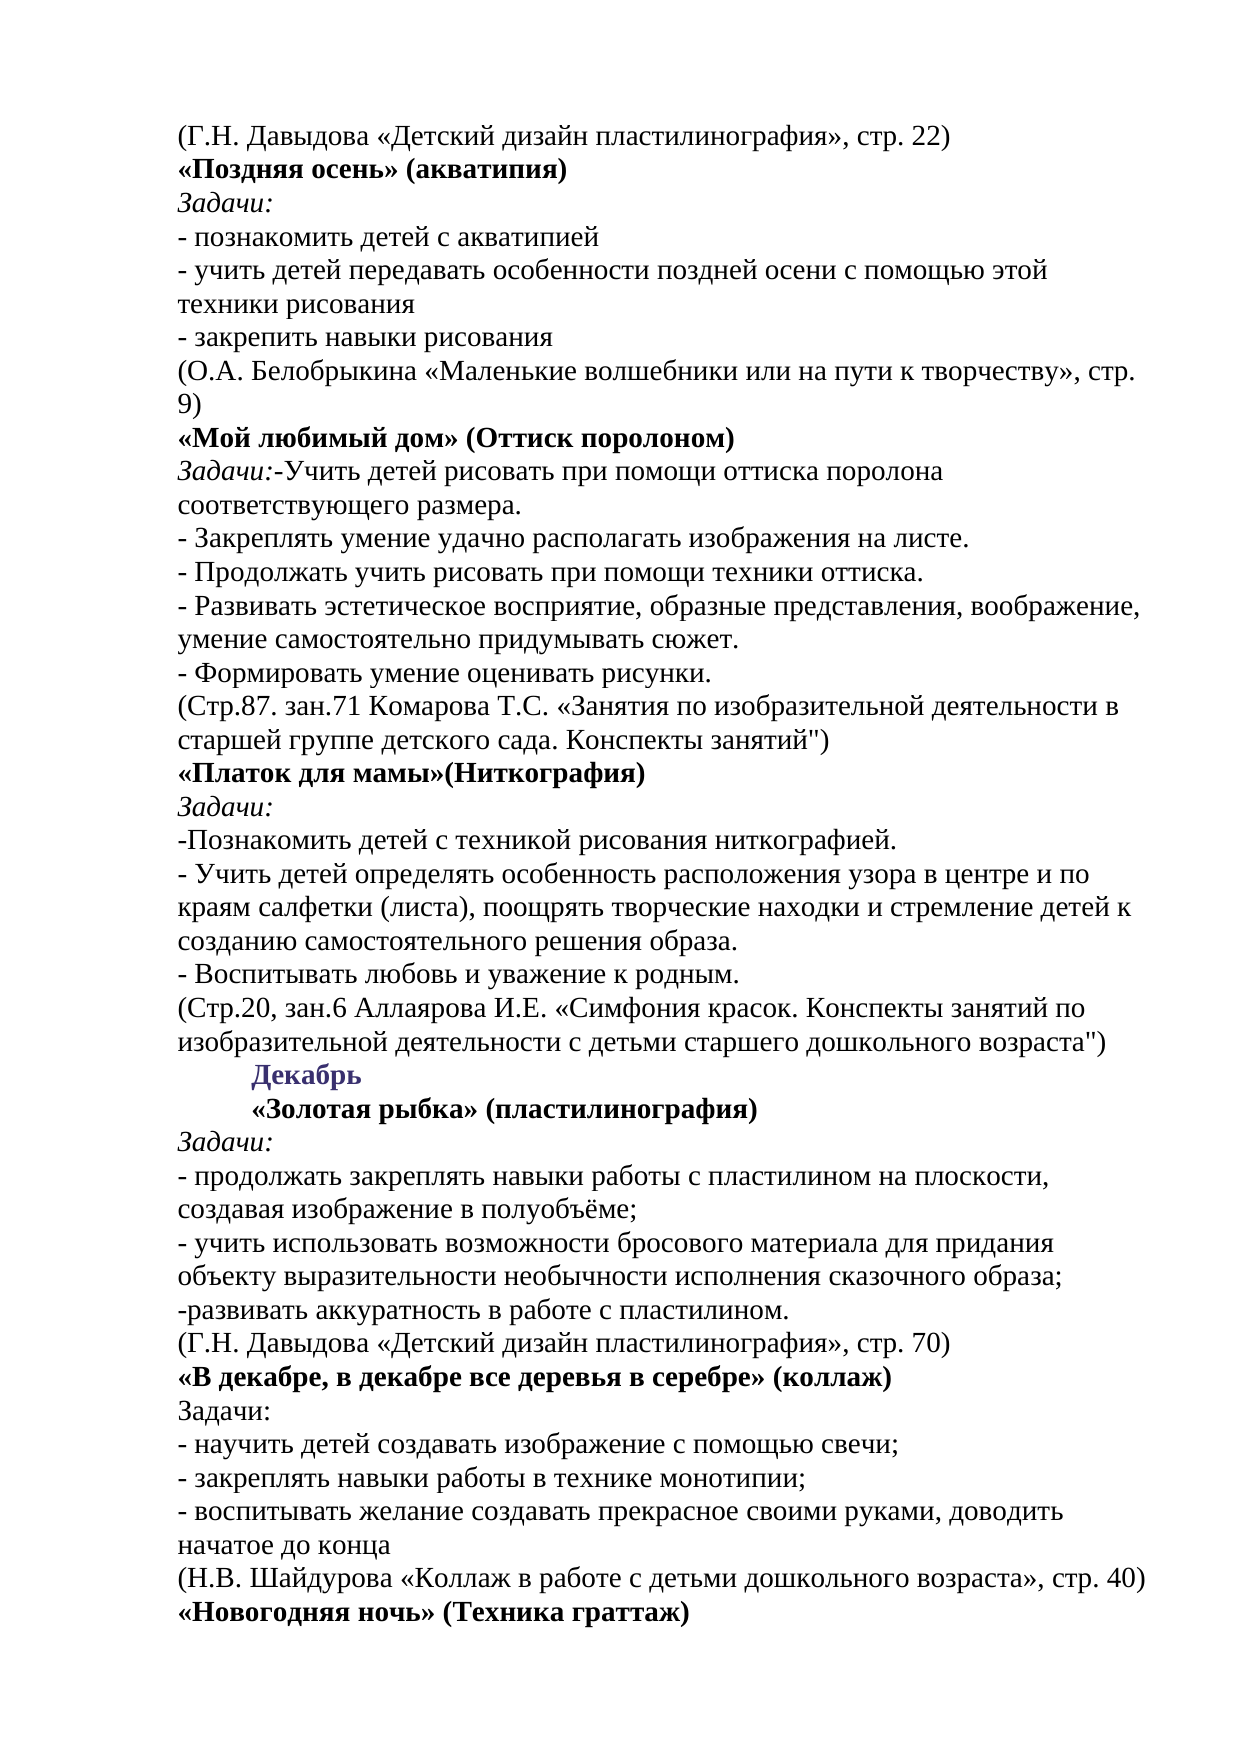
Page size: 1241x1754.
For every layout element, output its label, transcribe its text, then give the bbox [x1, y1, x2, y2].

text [177, 118, 1152, 1057]
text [177, 1091, 1152, 1627]
text Декабрь [177, 1057, 1152, 1091]
